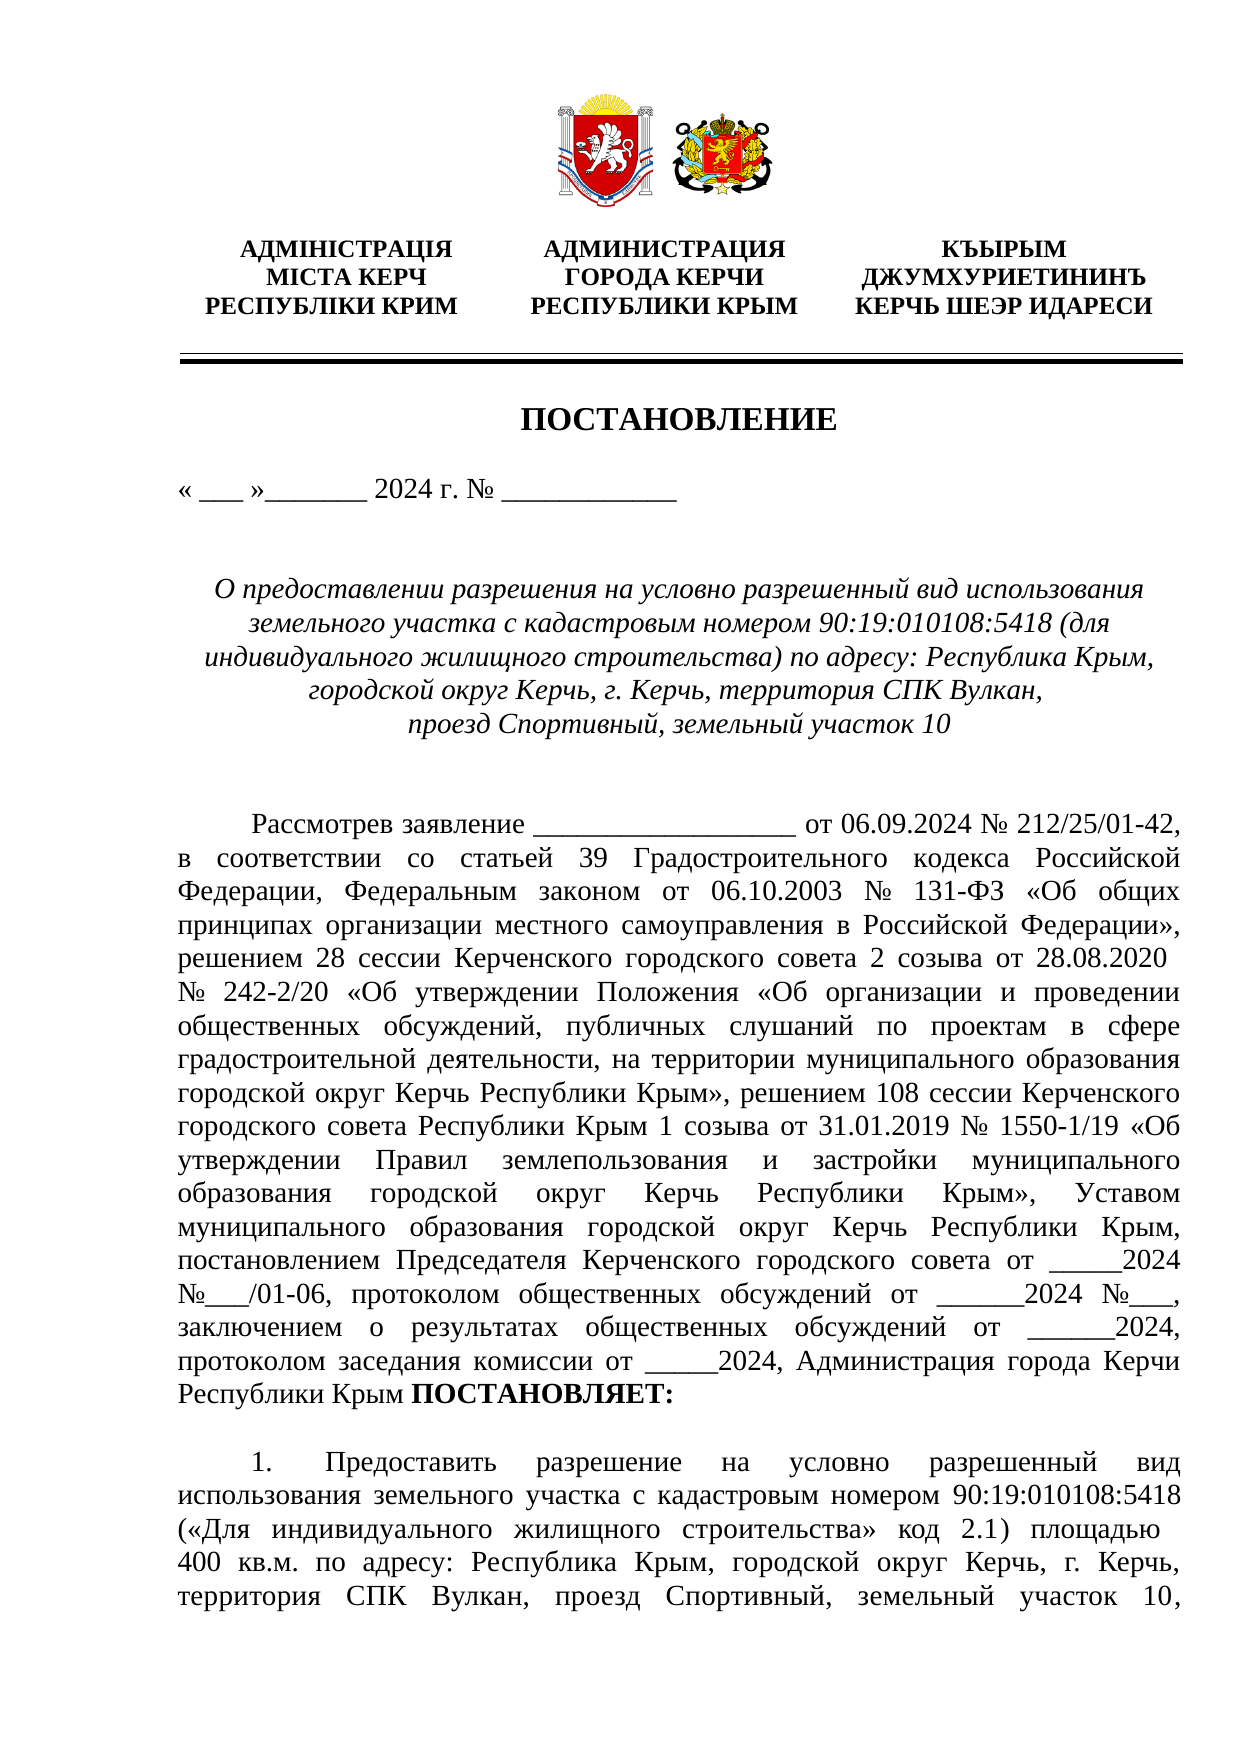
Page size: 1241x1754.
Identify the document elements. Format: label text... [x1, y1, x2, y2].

picture [557, 94, 654, 207]
table_header АДМИНИСТРАЦИЯ ГОРОДА КЕРЧИ РЕСПУБЛИКИ КРЫМ [487, 234, 812, 320]
table_header АДМІНІСТРАЦІЯ МІСТА КЕРЧ РЕСПУБЛІКИ КРИМ [176, 234, 487, 320]
text ПОСТАНОВЛЕНИЕ [177, 399, 1181, 437]
text Рассмотрев заявление __________________ от 06.09.2024 № 212/25/01-42, в соответствии со статьей 39 Градостроительного кодекса Российской Федерации, Федеральным законом от 06.10.2003 № 131-ФЗ «Об общих принципах организации местного самоуправления в Российской Федерации», решением 28 сессии Керченского городского совета 2 созыва от 28.08.2020 № 242-2/20 «Об утверждении Положения «Об организации и проведении общественных обсуждений, публичных слушаний по проектам в сфере градостроительной деятельности, на территории муниципального образования городской округ Керчь Республики Крым», решением 108 сессии Керченского городского совета Республики Крым 1 созыва от 31.01.2019 № 1550-1/19 «Об утверждении Правил землепользования и застройки муниципального образования городской округ Керчь Республики Крым», Уставом муниципального образования городской округ Керчь Республики Крым, постановлением Председателя Керченского городского совета от _____2024 №___/01-06, протоколом общественных обсуждений от ______2024 №___, заключением о результатах общественных обсуждений от ______2024, протоколом заседания комиссии от _____2024, Администрация города Керчи Республики Крым ПОСТАНОВЛЯЕТ: [177, 806, 1181, 1410]
text О предоставлении разрешения на условно разрешенный вид использования земельного участка с кадастровым номером 90:19:010108:5418 (для индивидуального жилищного строительства) по адресу: Республика Крым, городской округ Керчь, г. Керчь, территория СПК Вулкан, проезд Спортивный, земельный участок 10 [177, 572, 1181, 739]
text « ___ »_______ 2024 г. № ____________ [177, 471, 1181, 504]
table_header КЪЫРЫМ ДЖУМХУРИЕТИНИНЪ КЕРЧЬ ШЕЭР ИДАРЕСИ [812, 234, 1166, 320]
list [177, 1444, 1181, 1611]
